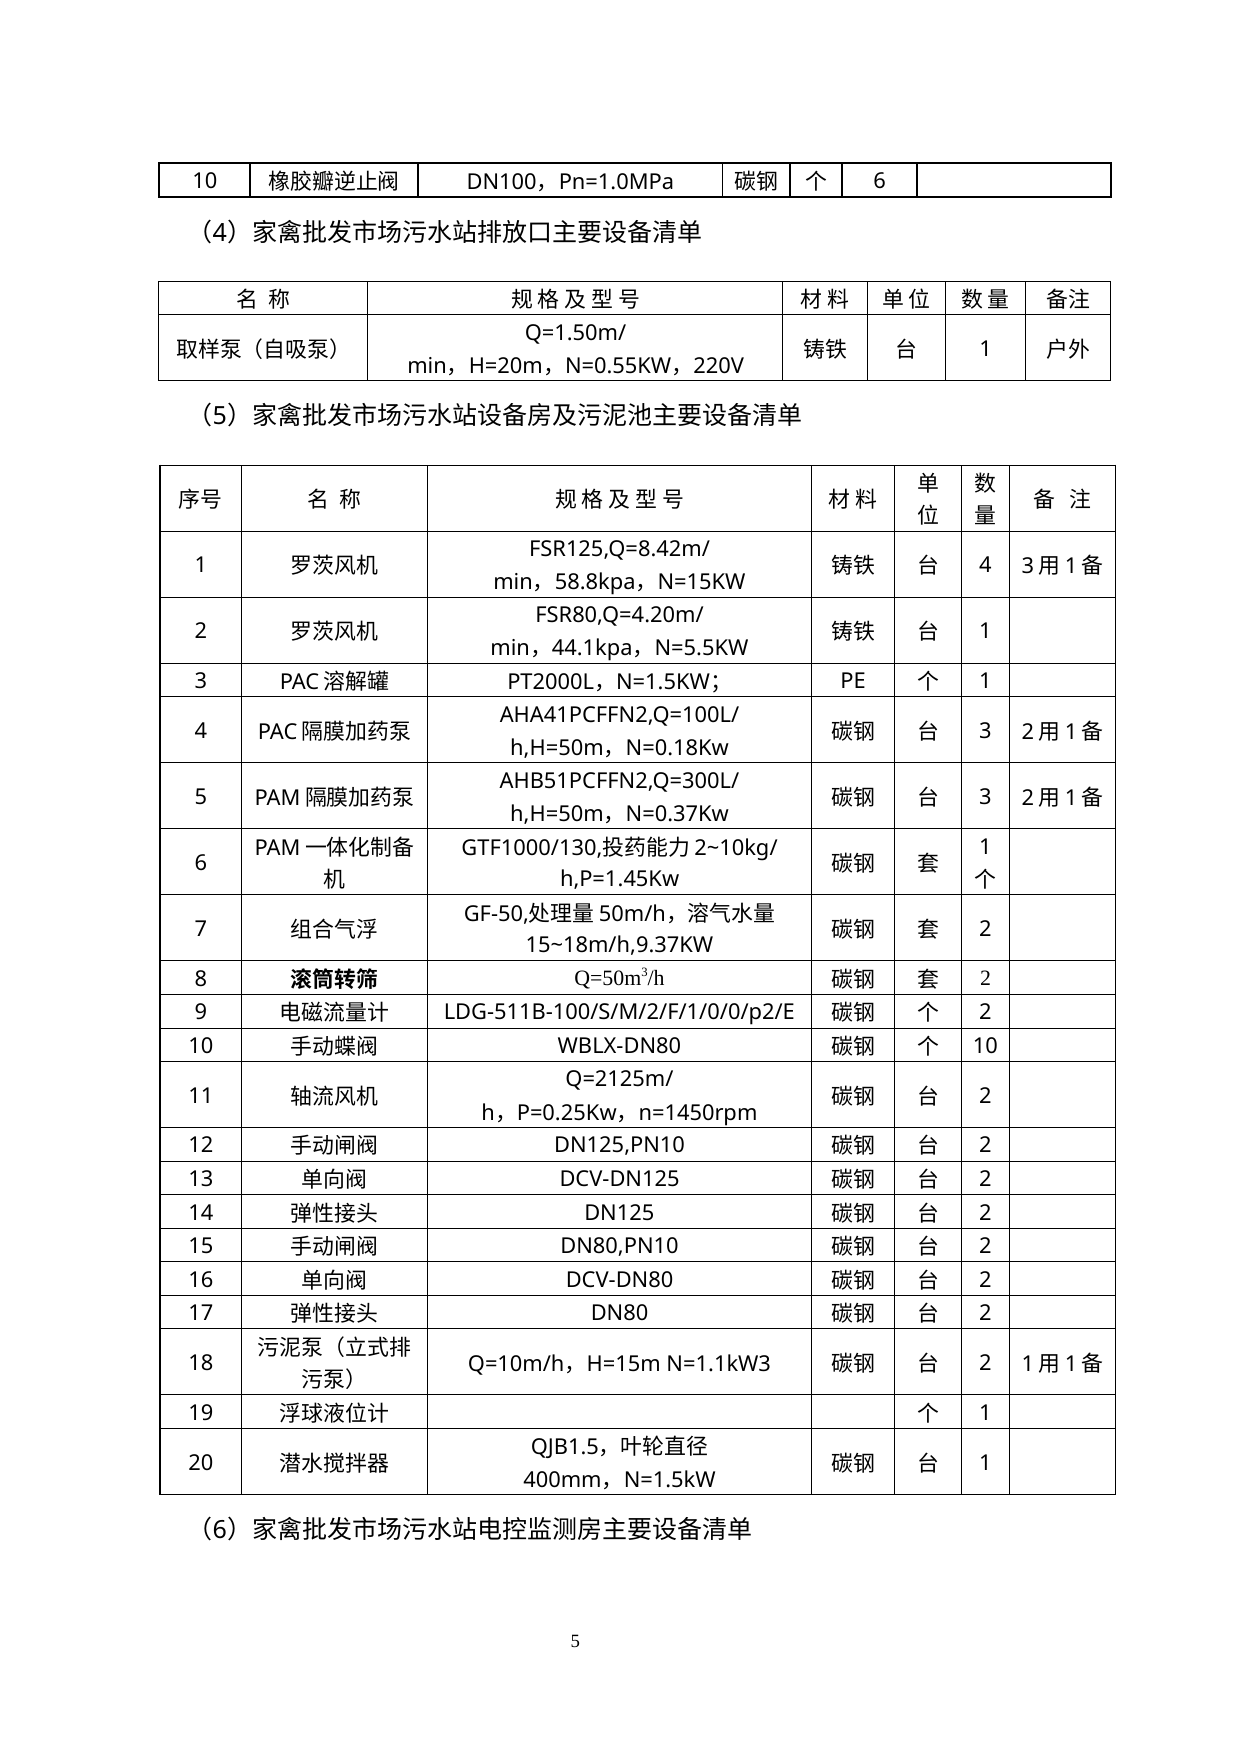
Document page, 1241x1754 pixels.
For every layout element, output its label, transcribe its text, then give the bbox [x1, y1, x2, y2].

table_cell 5 [161, 763, 241, 828]
table_cell 台 [895, 1195, 961, 1228]
table_cell 污泥泵（立式排污泵） [242, 1329, 427, 1394]
table_cell 台 [868, 315, 945, 380]
table_cell 3 [962, 697, 1009, 762]
table_cell 台 [895, 1229, 961, 1261]
table_cell [1010, 1062, 1115, 1127]
table_cell 2 [962, 1329, 1009, 1394]
table_cell DCV-DN125 [428, 1162, 811, 1194]
table_cell 单向阀 [242, 1162, 427, 1194]
table_cell PAC隔膜加药泵 [242, 697, 427, 762]
table_cell 2 [962, 1195, 1009, 1228]
table_cell 碳钢 [812, 1329, 894, 1394]
table_header 数量 [962, 466, 1009, 531]
table_cell 8 [161, 961, 241, 994]
table_cell 浮球液位计 [242, 1395, 427, 1428]
table_cell 个 [791, 164, 841, 196]
table_header 材 料 [812, 466, 894, 531]
text （6）家禽批发市场污水站电控监测房主要设备清单 [187, 1495, 1053, 1560]
table_cell 2 [962, 1062, 1009, 1127]
table_cell 碳钢 [812, 961, 894, 994]
table_cell 3 [161, 664, 241, 696]
table_cell 15 [161, 1229, 241, 1261]
table_cell 2 [962, 1162, 1009, 1194]
table_cell 弹性接头 [242, 1195, 427, 1228]
table_cell GTF1000/130,投药能力2~10kg/h,P=1.45Kw [428, 829, 811, 894]
table_cell 电磁流量计 [242, 995, 427, 1027]
table_cell [1010, 598, 1115, 663]
table_cell [1010, 895, 1115, 960]
table_cell 手动闸阀 [242, 1229, 427, 1261]
table_cell [918, 164, 1110, 196]
table_header 材 料 [783, 282, 867, 314]
table_cell 手动闸阀 [242, 1128, 427, 1161]
table_cell 1 [946, 315, 1025, 380]
table_cell 滚筒转筛 [242, 961, 427, 994]
table_cell 2用1备 [1010, 697, 1115, 762]
table_cell 1 [962, 1429, 1009, 1494]
table_cell FSR80,Q=4.20m/min，44.1kpa，N=5.5KW [428, 598, 811, 663]
table_cell PE [812, 664, 894, 696]
table_header 名 称 [159, 282, 367, 314]
table_cell DN125,PN10 [428, 1128, 811, 1161]
table_cell 碳钢 [812, 829, 894, 894]
table_cell 6 [161, 829, 241, 894]
table_cell [1010, 829, 1115, 894]
table_cell 20 [161, 1429, 241, 1494]
table_cell 18 [161, 1329, 241, 1394]
table_header 单 位 [868, 282, 945, 314]
table_cell 4 [161, 697, 241, 762]
table_cell 橡胶瓣逆止阀 [251, 164, 417, 196]
table_cell 碳钢 [723, 164, 789, 196]
table_cell 碳钢 [812, 1062, 894, 1127]
table_cell 套 [895, 895, 961, 960]
table_cell 潜水搅拌器 [242, 1429, 427, 1494]
table_cell 2 [962, 1262, 1009, 1295]
table_cell AHA41PCFFN2,Q=100L/h,H=50m，N=0.18Kw [428, 697, 811, 762]
table_cell DN100，Pn=1.0MPa [419, 164, 722, 196]
table_cell 户外 [1026, 315, 1110, 380]
table_header 规 格 及 型 号 [368, 282, 782, 314]
table_cell [428, 1395, 811, 1428]
table_cell 台 [895, 532, 961, 597]
table_cell 碳钢 [812, 995, 894, 1027]
table_cell PAC溶解罐 [242, 664, 427, 696]
table_cell 2 [962, 1229, 1009, 1261]
table_cell 16 [161, 1262, 241, 1295]
table_cell 台 [895, 1162, 961, 1194]
table_header 备注 [1026, 282, 1110, 314]
table_cell 碳钢 [812, 895, 894, 960]
table_cell 碳钢 [812, 1262, 894, 1295]
table_cell 碳钢 [812, 1296, 894, 1328]
table_cell 2用1备 [1010, 763, 1115, 828]
table_cell FSR125,Q=8.42m/min，58.8kpa，N=15KW [428, 532, 811, 597]
table_cell 台 [895, 598, 961, 663]
table_cell DN80 [428, 1296, 811, 1328]
table_cell 手动蝶阀 [242, 1029, 427, 1061]
table_cell DCV-DN80 [428, 1262, 811, 1295]
table_cell 2 [962, 895, 1009, 960]
table_cell 11 [161, 1062, 241, 1127]
table_cell 10 [962, 1029, 1009, 1061]
table_cell 台 [895, 1128, 961, 1161]
table_cell 个 [895, 995, 961, 1027]
table_cell 9 [161, 995, 241, 1027]
table_cell 个 [895, 1395, 961, 1428]
table_header 规 格 及 型 号 [428, 466, 811, 531]
table_cell 1 [962, 664, 1009, 696]
table_header 数 量 [946, 282, 1025, 314]
table_cell 弹性接头 [242, 1296, 427, 1328]
table_cell 台 [895, 1429, 961, 1494]
table_header 序号 [161, 466, 241, 531]
table_cell 1用1备 [1010, 1329, 1115, 1394]
table_cell QJB1.5，叶轮直径400mm，N=1.5kW [428, 1429, 811, 1494]
table_cell 铸铁 [812, 532, 894, 597]
table_cell [1010, 995, 1115, 1027]
table_cell 碳钢 [812, 697, 894, 762]
table_cell 7 [161, 895, 241, 960]
table_cell [1010, 1195, 1115, 1228]
table_cell 1 [962, 598, 1009, 663]
table_cell PT2000L，N=1.5KW； [428, 664, 811, 696]
table_cell 罗茨风机 [242, 532, 427, 597]
list （4）家禽批发市场污水站排放口主要设备清单 [187, 198, 1053, 263]
table_cell 19 [161, 1395, 241, 1428]
table_cell [1010, 1029, 1115, 1061]
table_cell 碳钢 [812, 1162, 894, 1194]
table_cell 2 [962, 995, 1009, 1027]
table_cell 个 [895, 1029, 961, 1061]
table_cell 碳钢 [812, 763, 894, 828]
table_cell 碳钢 [812, 1128, 894, 1161]
table_cell [1010, 1429, 1115, 1494]
text （5）家禽批发市场污水站设备房及污泥池主要设备清单 [187, 381, 1053, 446]
table_cell GF-50,处理量50m/h，溶气水量15~18m/h,9.37KW [428, 895, 811, 960]
table_cell 碳钢 [812, 1195, 894, 1228]
table_cell 个 [895, 664, 961, 696]
table_cell 17 [161, 1296, 241, 1328]
table_cell Q=1.50m/min，H=20m，N=0.55KW，220V [368, 315, 782, 380]
table_cell 碳钢 [812, 1029, 894, 1061]
table_cell LDG-511B-100/S/M/2/F/1/0/0/p2/E [428, 995, 811, 1027]
table_cell 台 [895, 697, 961, 762]
table_cell Q=2125m/h，P=0.25Kw，n=1450rpm [428, 1062, 811, 1127]
table_cell Q=10m/h，H=15m N=1.1kW3 [428, 1329, 811, 1394]
table_cell [1010, 1162, 1115, 1194]
table_cell 6 [843, 164, 916, 196]
table_cell 10 [160, 164, 249, 196]
table_cell 13 [161, 1162, 241, 1194]
table_header 备 注 [1010, 466, 1115, 531]
table_cell 台 [895, 763, 961, 828]
table_cell 套 [895, 829, 961, 894]
table_header 单 位 [895, 466, 961, 531]
table_cell 碳钢 [812, 1229, 894, 1261]
table_cell 1 [161, 532, 241, 597]
table_cell 2 [962, 961, 1009, 994]
table_cell [1010, 664, 1115, 696]
table_cell 组合气浮 [242, 895, 427, 960]
table_cell [1010, 1128, 1115, 1161]
table_cell 3 [962, 763, 1009, 828]
table_cell [1010, 961, 1115, 994]
table_cell 轴流风机 [242, 1062, 427, 1127]
table_cell [1010, 1395, 1115, 1428]
table_cell 3用1备 [1010, 532, 1115, 597]
table_cell 罗茨风机 [242, 598, 427, 663]
table_cell AHB51PCFFN2,Q=300L/h,H=50m，N=0.37Kw [428, 763, 811, 828]
table_cell 12 [161, 1128, 241, 1161]
table_cell 铸铁 [783, 315, 867, 380]
table_cell 台 [895, 1262, 961, 1295]
table_cell 4 [962, 532, 1009, 597]
table_header 名 称 [242, 466, 427, 531]
table_cell 台 [895, 1329, 961, 1394]
table_cell 1 个 [962, 829, 1009, 894]
table_cell 2 [161, 598, 241, 663]
table_cell [1010, 1262, 1115, 1295]
table_cell DN125 [428, 1195, 811, 1228]
table_cell 1 [962, 1395, 1009, 1428]
table_cell [812, 1395, 894, 1428]
table_cell 2 [962, 1128, 1009, 1161]
table_cell Q=50m3/h [428, 961, 811, 994]
table_cell PAM隔膜加药泵 [242, 763, 427, 828]
table_cell WBLX-DN80 [428, 1029, 811, 1061]
table_cell 2 [962, 1296, 1009, 1328]
table_cell 套 [895, 961, 961, 994]
table_cell 铸铁 [812, 598, 894, 663]
table_cell 台 [895, 1062, 961, 1127]
table_cell PAM一体化制备机 [242, 829, 427, 894]
table_cell [1010, 1229, 1115, 1261]
table_cell 取样泵（自吸泵） [159, 315, 367, 380]
table_cell 碳钢 [812, 1429, 894, 1494]
table_cell 14 [161, 1195, 241, 1228]
table_cell 单向阀 [242, 1262, 427, 1295]
table_cell DN80,PN10 [428, 1229, 811, 1261]
table_cell [1010, 1296, 1115, 1328]
table_cell 10 [161, 1029, 241, 1061]
table_cell 台 [895, 1296, 961, 1328]
